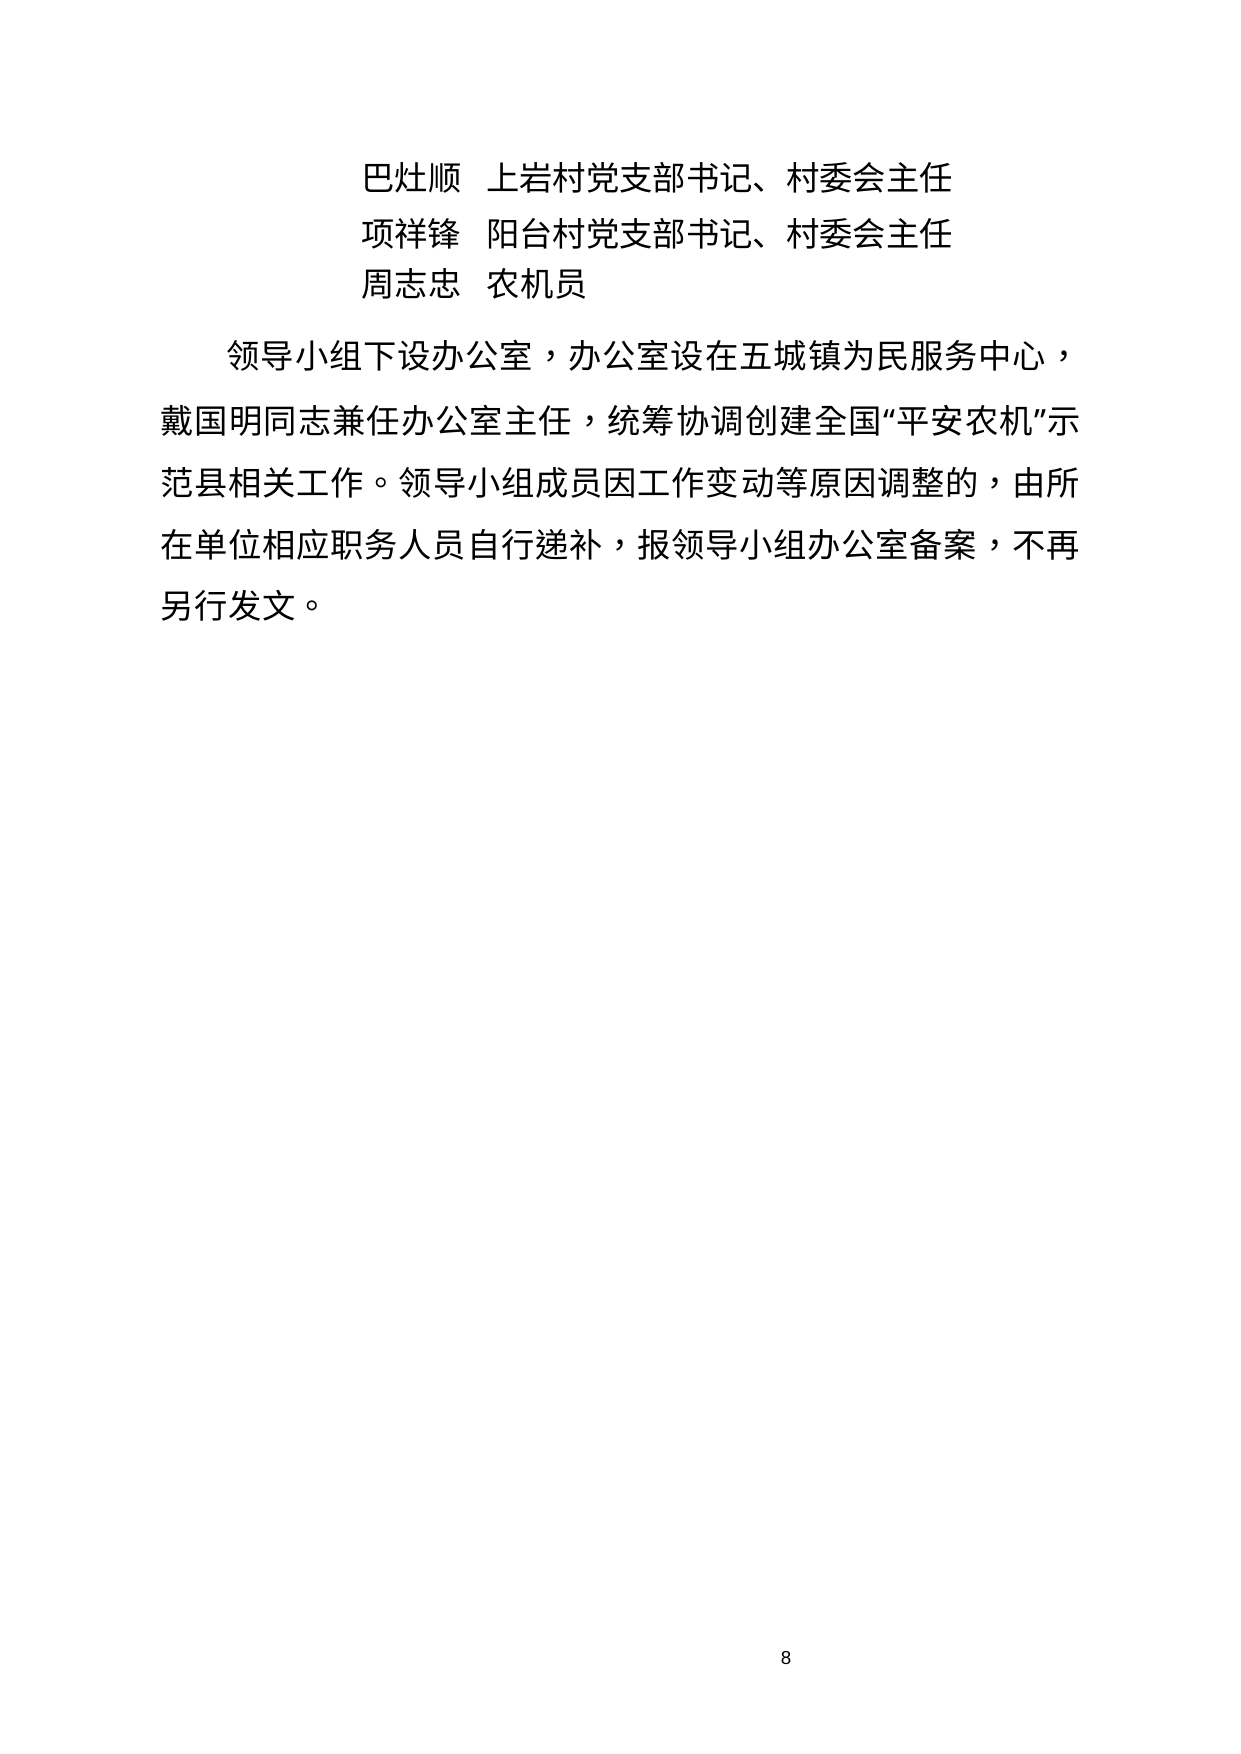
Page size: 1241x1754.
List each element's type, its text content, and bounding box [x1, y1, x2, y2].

table_cell 阳台村党支部书记、村委会主任 [468, 198, 983, 255]
table_cell 项祥锋 [227, 198, 468, 255]
table_cell 农机员 [468, 255, 983, 304]
table_cell 周志忠 [227, 255, 468, 304]
table_cell 巴灶顺 [227, 149, 468, 198]
text 领导小组下设办公室，办公室设在五城镇为民服务中心，戴国明同志兼任办公室主任，统筹协调创建全国“平安农机”示范县相关工作。领导小组成员因工作变动等原因调整的，由所在单位相应职务人员自行递补，报领导小组办公室备案，不再另行发文。 [160, 329, 1081, 629]
table_cell 上岩村党支部书记、村委会主任 [468, 149, 983, 198]
